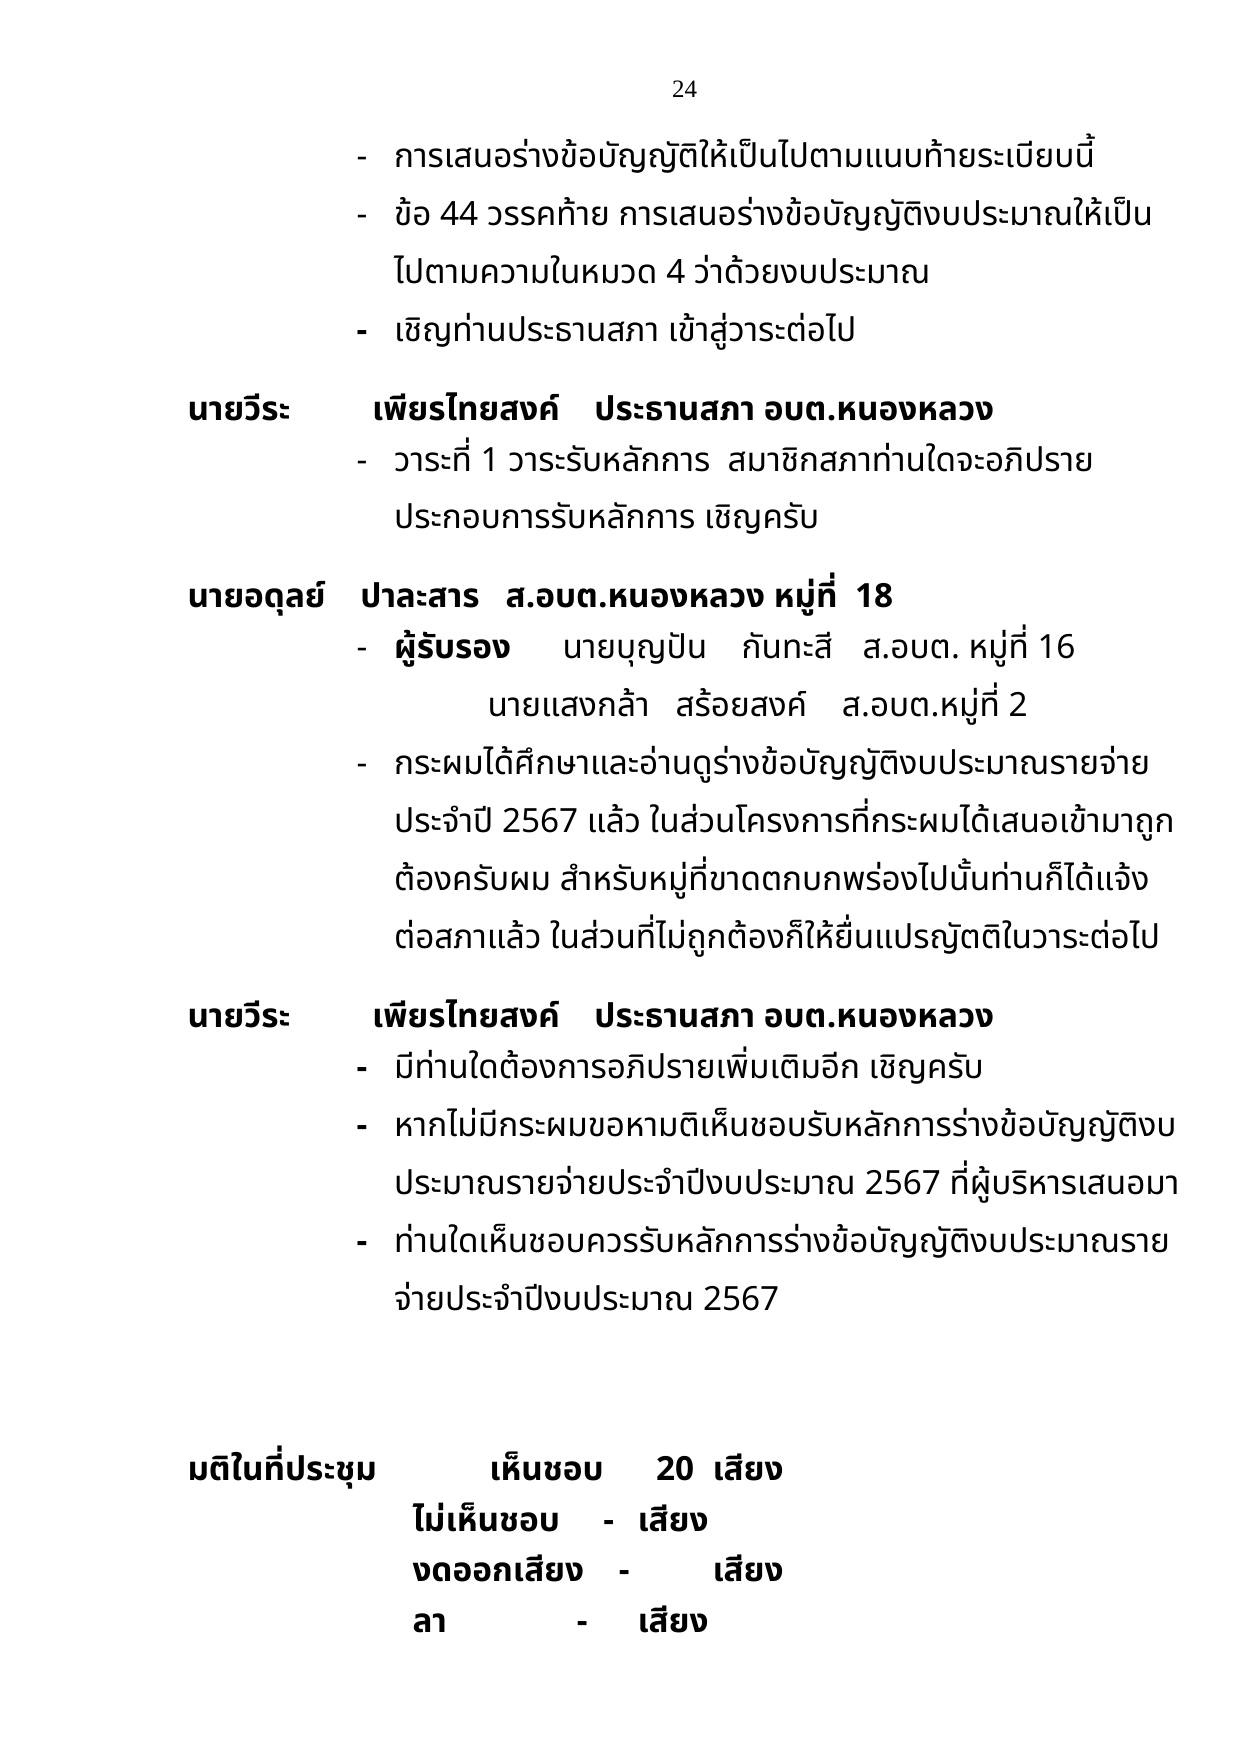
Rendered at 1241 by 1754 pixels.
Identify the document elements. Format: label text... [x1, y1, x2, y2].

list การเสนอร่างข้อบัญญัติให้เป็นไปตามแนบท้ายระเบียบนี้ [356, 131, 1181, 182]
text นายอดุลย์ ปาละสาร ส.อบต.หนองหลวง หมู่ที่ 18 [187, 572, 1181, 623]
text นายวีระ เพียรไทยสงค์ ประธานสภา อบต.หนองหลวง [187, 992, 1181, 1043]
list นายแสงกล้า สร้อยสงค์ ส.อบต.หมู่ที่ 2 [469, 681, 1181, 732]
list มีท่านใดต้องการอภิปรายเพิ่มเติมอีก เชิญครับ [356, 1043, 1181, 1093]
list เชิญท่านประธานสภา เข้าสู่วาระต่อไป [356, 306, 1181, 356]
list ผู้รับรอง นายบุญปัน กันทะสี ส.อบต. หมู่ที่ 16 [356, 623, 1181, 673]
text ไม่เห็นชอบ - เสียง [337, 1496, 1181, 1546]
list หากไม่มีกระผมขอหามติเห็นชอบรับหลักการร่างข้อบัญญัติงบประมาณรายจ่ายประจำปีงบประมาณ 2567 ที่ผู้บริหารเสนอมา [356, 1101, 1181, 1209]
text นายวีระ เพียรไทยสงค์ ประธานสภา อบต.หนองหลวง [187, 385, 1181, 435]
list กระผมได้ศึกษาและอ่านดูร่างข้อบัญญัติงบประมาณรายจ่ายประจำปี 2567 แล้ว ในส่วนโครงการที่กระผมได้เสนอเข้ามาถูกต้องครับผม สำหรับหมู่ที่ขาดตกบกพร่องไปนั้นท่านก็ได้แจ้งต่อสภาแล้ว ในส่วนที่ไม่ถูกต้องก็ให้ยื่นแปรญัตติในวาระต่อไป [356, 739, 1181, 964]
list วาระที่ 1 วาระรับหลักการ สมาชิกสภาท่านใดจะอภิปรายประกอบการรับหลักการ เชิญครับ [356, 435, 1181, 544]
text งดออกเสียง - เสียง [337, 1546, 1181, 1597]
text มติในที่ประชุม เห็นชอบ 20 เสียง [187, 1445, 1181, 1496]
text ลา - เสียง [337, 1597, 1181, 1647]
list ท่านใดเห็นชอบควรรับหลักการร่างข้อบัญญัติงบประมาณรายจ่ายประจำปีงบประมาณ 2567 [356, 1217, 1181, 1326]
list ข้อ 44 วรรคท้าย การเสนอร่างข้อบัญญัติงบประมาณให้เป็นไปตามความในหมวด 4 ว่าด้วยงบประมาณ [356, 189, 1181, 298]
